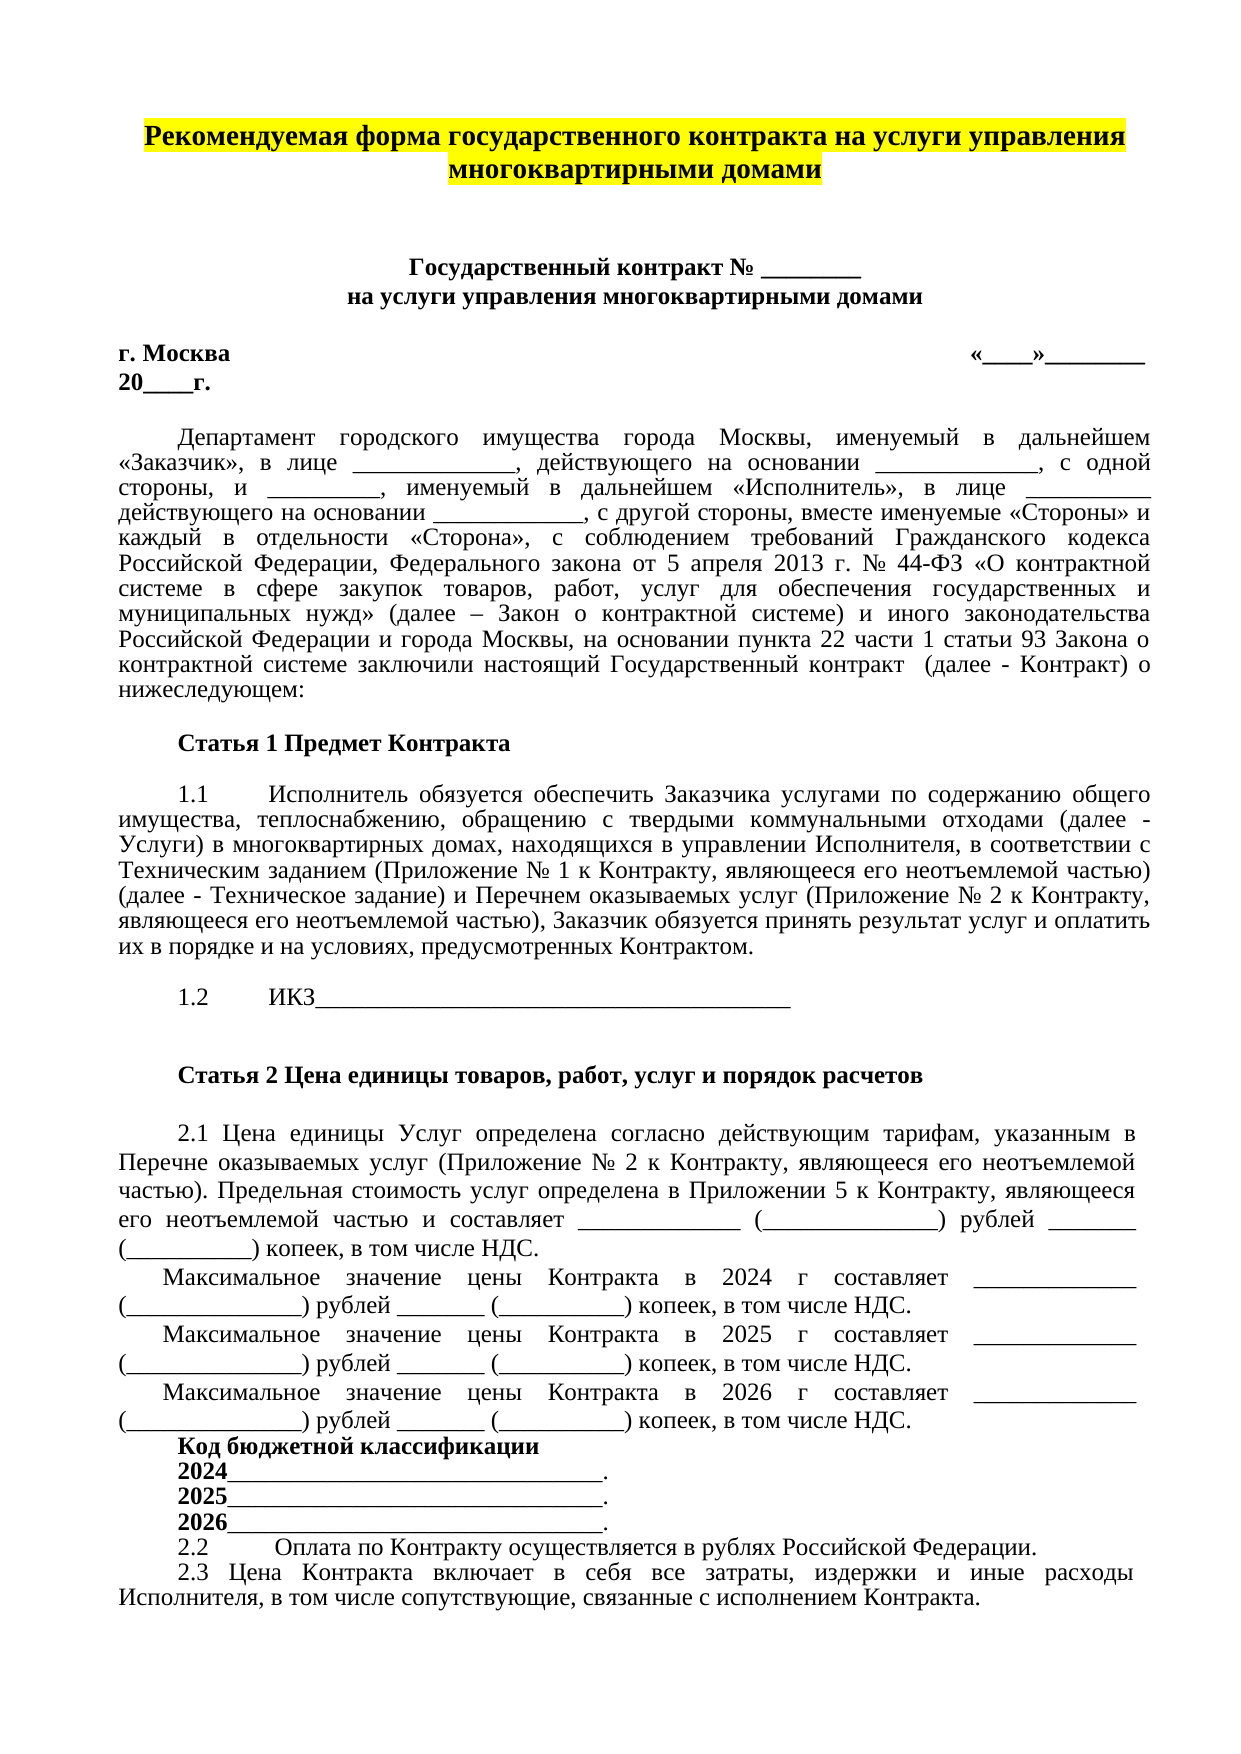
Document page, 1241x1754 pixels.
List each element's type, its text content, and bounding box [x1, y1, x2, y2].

text Статья 1 Предмет Контракта [118, 728, 1152, 757]
text Код бюджетной классификации [118, 1434, 1152, 1459]
text Государственный контракт № ________ [118, 252, 1152, 281]
text Максимальное значение цены Контракта в 2025 г составляет _____________ (______________) рублей _______ (__________) копеек, в том числе НДС. [118, 1319, 1137, 1377]
list 2.3 Цена Контракта включает в себя все затраты, издержки и иные расходы Исполнителя, в том числе сопутствующие, связанные с исполнением Контракта. [118, 1560, 1134, 1611]
text Максимальное значение цены Контракта в 2026 г составляет _____________ (______________) рублей _______ (__________) копеек, в том числе НДС. [118, 1377, 1137, 1434]
text 2025______________________________. [118, 1485, 1152, 1510]
text Статья 2 Цена единицы товаров, работ, услуг и порядок расчетов [118, 1061, 1152, 1089]
list Оплата по Контракту осуществляется в рублях Российской Федерации. [118, 1535, 1136, 1560]
text на услуги управления многоквартирными домами [118, 281, 1152, 310]
text Департамент городского имущества города Москвы, именуемый в дальнейшем «Заказчик», в лице _____________, действующего на основании _____________, с одной стороны, и _________, именуемый в дальнейшем «Исполнитель», в лице __________ действующего на основании ____________, с другой стороны, вместе именуемые «Стороны» и каждый в отдельности «Сторона», с соблюдением требований Гражданского кодекса Российской Федерации, Федерального закона от 5 апреля 2013 г. № 44-ФЗ «О контрактной системе в сфере закупок товаров, работ, услуг для обеспечения государственных и муниципальных нужд» (далее – Закон о контрактной системе) и иного законодательства Российской Федерации и города Москвы, на основании пункта 22 части 1 статьи 93 Закона о контрактной системе заключили настоящий Государственный контракт (далее - Контракт) о нижеследующем: [118, 425, 1152, 703]
text 2026______________________________. [118, 1510, 1152, 1535]
list Исполнитель обязуется обеспечить Заказчика услугами по содержанию общего имущества, теплоснабжению, обращению с твердыми коммунальными отходами (далее - Услуги) в многоквартирных домах, находящихся в управлении Исполнителя, в соответствии с Техническим заданием (Приложение № 1 к Контракту, являющееся его неотъемлемой частью) (далее - Техническое задание) и Перечнем оказываемых услуг (Приложение № 2 к Контракту, являющееся его неотъемлемой частью), Заказчик обязуется принять результат услуг и оплатить их в порядке и на условиях, предусмотренных Контрактом. [118, 782, 1152, 959]
text 2.1 Цена единицы Услуг определена согласно действующим тарифам, указанным в Перечне оказываемых услуг (Приложение № 2 к Контракту, являющееся его неотъемлемой частью). Предельная стоимость услуг определена в Приложении 5 к Контракту, являющееся его неотъемлемой частью и составляет _____________ (______________) рублей _______ (__________) копеек, в том числе НДС. [118, 1118, 1137, 1262]
text 2024______________________________. [118, 1459, 1152, 1485]
text Максимальное значение цены Контракта в 2024 г составляет _____________ (______________) рублей _______ (__________) копеек, в том числе НДС. [118, 1262, 1137, 1319]
list ИКЗ______________________________________ [118, 985, 1152, 1010]
text Рекомендуемая форма государственного контракта на услуги управления многоквартирными домами [118, 118, 448, 185]
text г. Москва «____»________ 20____г. [118, 338, 1152, 396]
text Рекомендуемая форма государственного контракта на услуги управления многоквартирными домами [822, 118, 1152, 185]
